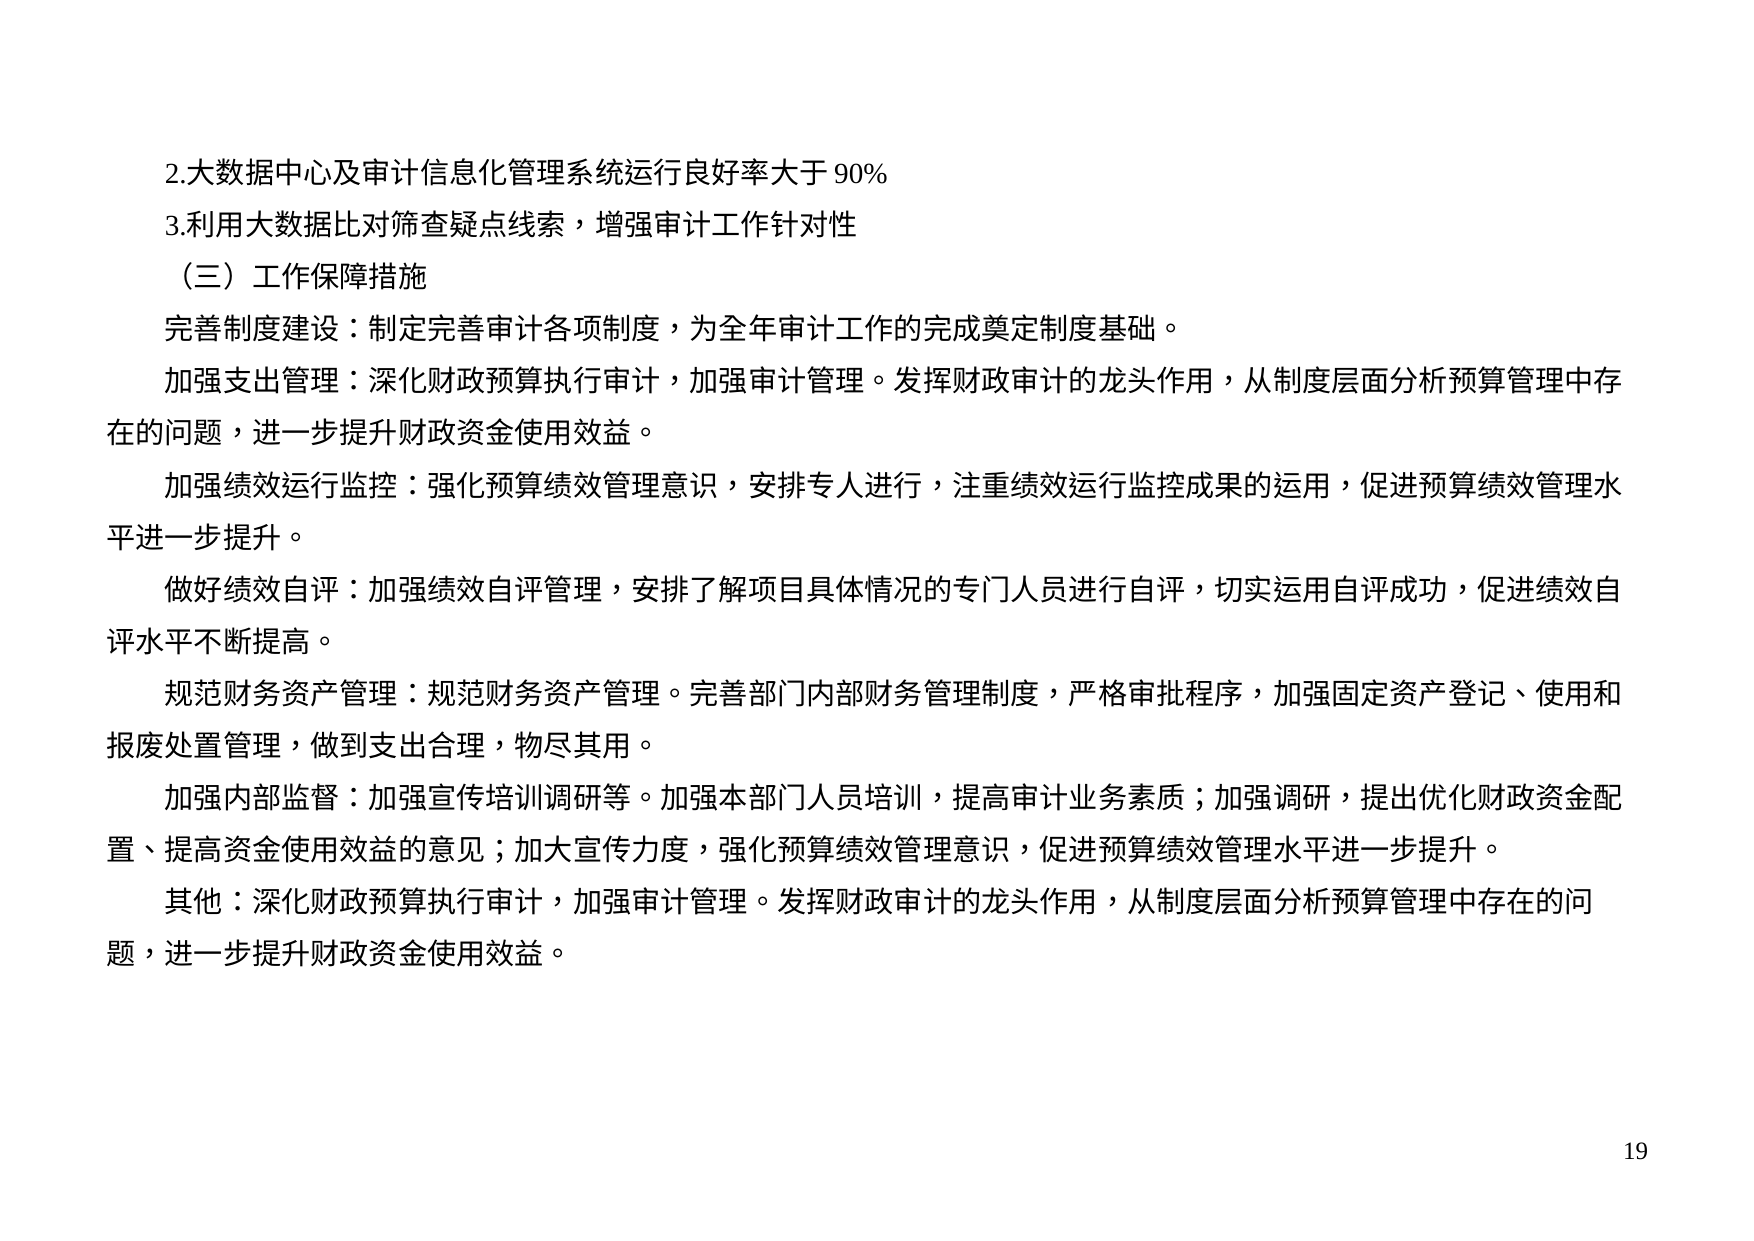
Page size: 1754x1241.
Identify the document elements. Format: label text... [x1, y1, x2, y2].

text 加强支出管理：深化财政预算执行审计，加强审计管理。发挥财政审计的龙头作用，从制度层面分析预算管理中存在的问题，进一步提升财政资金使用效益。 [106, 350, 1648, 454]
text 3.利用大数据比对筛查疑点线索，增强审计工作针对性 [106, 194, 1648, 246]
text 完善制度建设：制定完善审计各项制度，为全年审计工作的完成奠定制度基础。 [106, 298, 1648, 350]
text 做好绩效自评：加强绩效自评管理，安排了解项目具体情况的专门人员进行自评，切实运用自评成功，促进绩效自评水平不断提高。 [106, 558, 1648, 663]
text （三）工作保障措施 [106, 246, 1648, 298]
text 加强绩效运行监控：强化预算绩效管理意识，安排专人进行，注重绩效运行监控成果的运用，促进预算绩效管理水平进一步提升。 [106, 454, 1648, 558]
text 2.大数据中心及审计信息化管理系统运行良好率大于90% [106, 142, 1648, 194]
text 规范财务资产管理：规范财务资产管理。完善部门内部财务管理制度，严格审批程序，加强固定资产登记、使用和报废处置管理，做到支出合理，物尽其用。 [106, 663, 1648, 767]
text 其他：深化财政预算执行审计，加强审计管理。发挥财政审计的龙头作用，从制度层面分析预算管理中存在的问题，进一步提升财政资金使用效益。 [106, 871, 1648, 975]
text 加强内部监督：加强宣传培训调研等。加强本部门人员培训，提高审计业务素质；加强调研，提出优化财政资金配置、提高资金使用效益的意见；加大宣传力度，强化预算绩效管理意识，促进预算绩效管理水平进一步提升。 [106, 767, 1648, 871]
